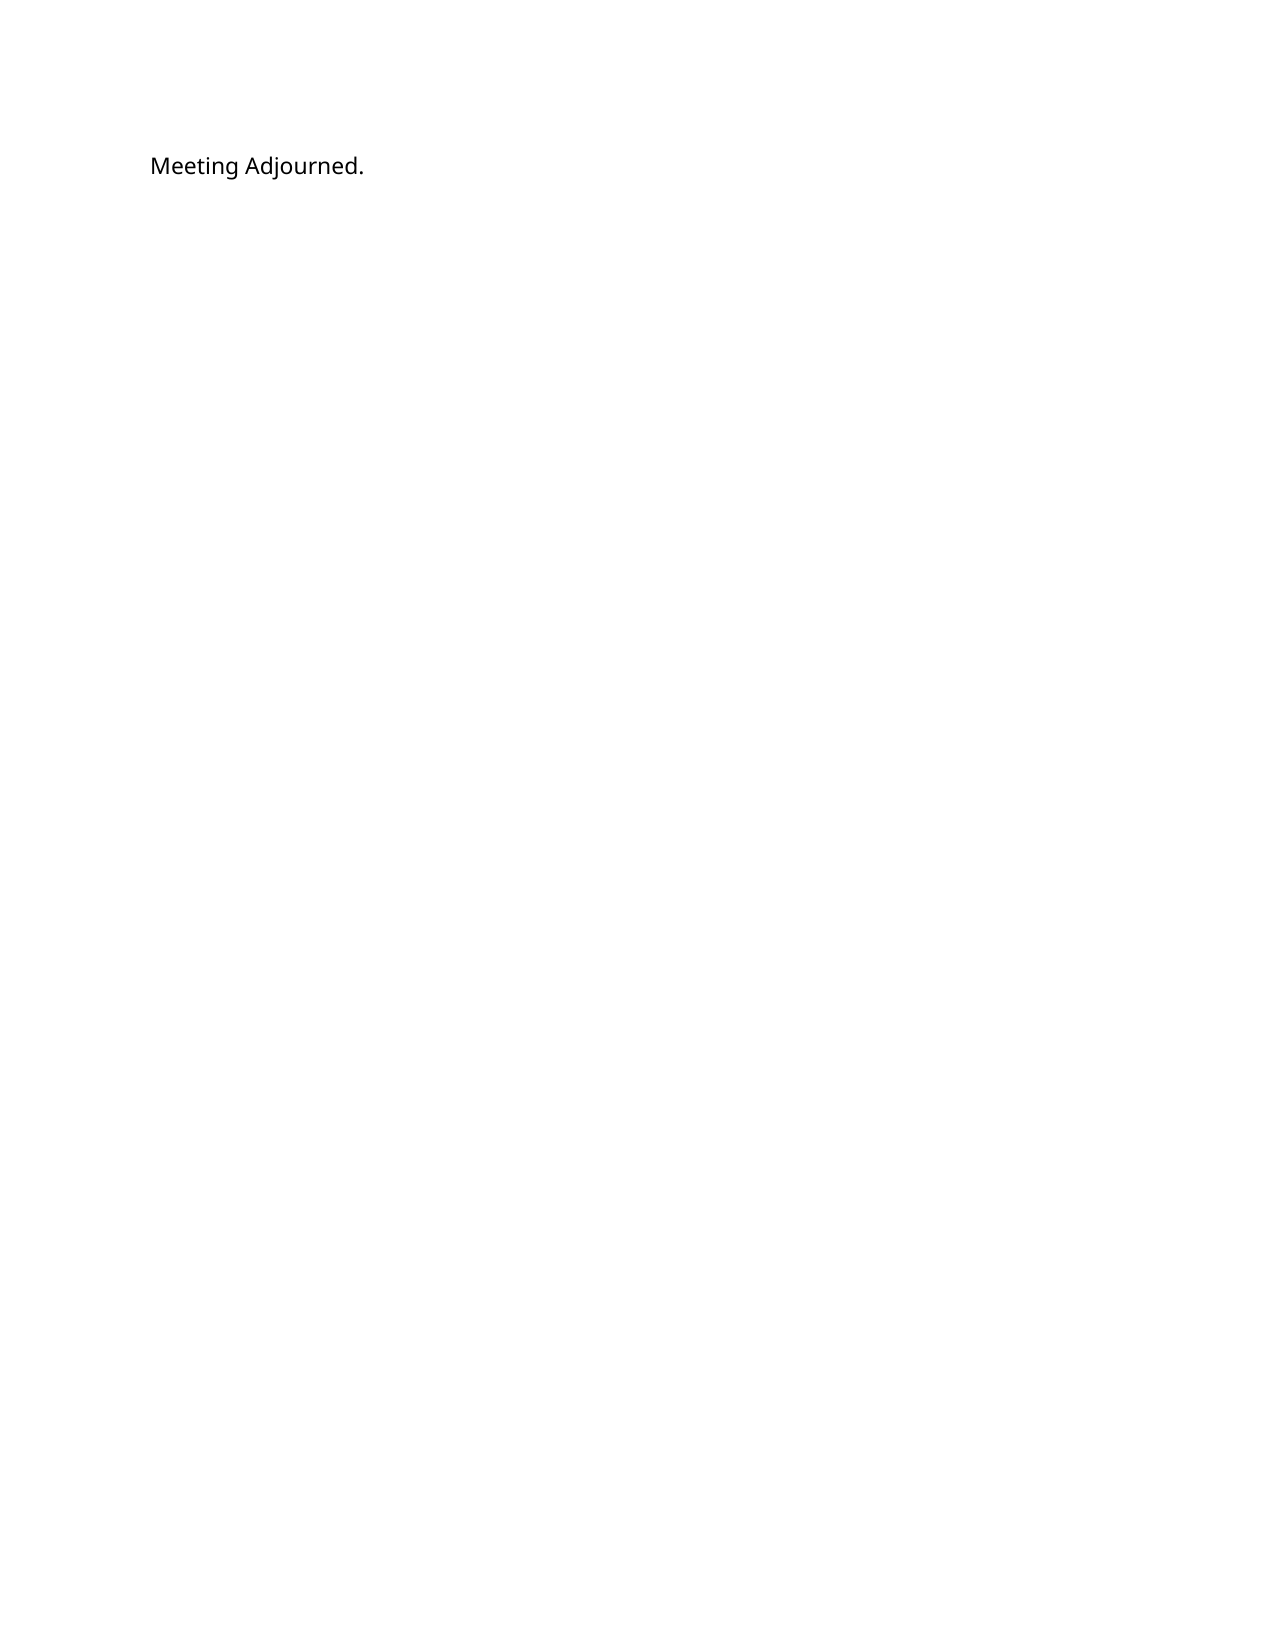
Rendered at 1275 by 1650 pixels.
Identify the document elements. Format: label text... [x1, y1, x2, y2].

text Meeting Adjourned. [150, 150, 1125, 181]
